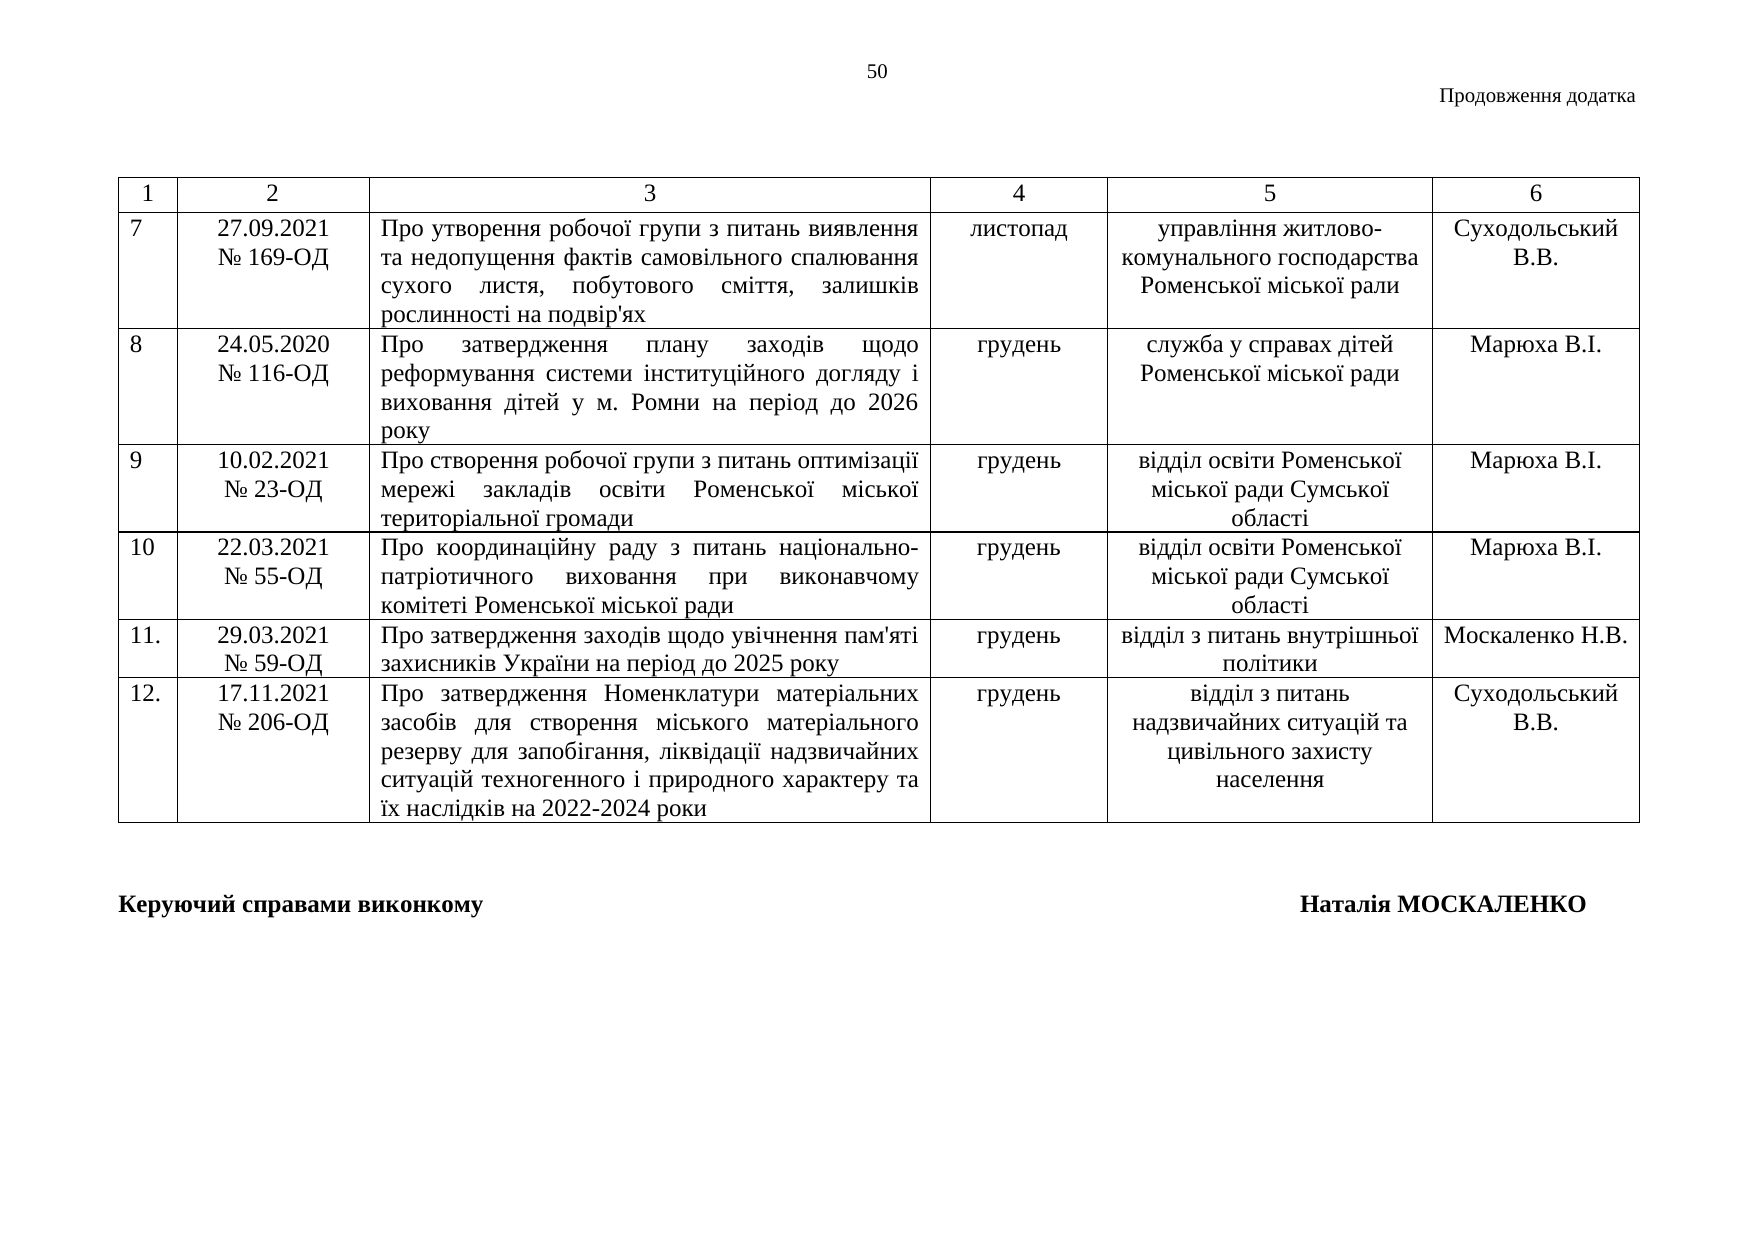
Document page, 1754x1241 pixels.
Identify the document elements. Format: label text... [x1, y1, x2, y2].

table_cell відділ з питань внутрішньої політики [1108, 620, 1432, 677]
table_cell Про затвердження плану заходів щодо реформування системи інституційного догляду і виховання дітей у м. Ромни на період до 2026 року [370, 329, 930, 444]
table_cell грудень [931, 329, 1107, 444]
table_cell Суходольський В.В. [1433, 213, 1639, 328]
table_cell Про створення робочої групи з питань оптимізації мережі закладів освіти Роменської міської територіальної громади [370, 445, 930, 531]
table_header 1 [119, 178, 177, 212]
table_cell 10.02.2021 № 23-ОД [178, 445, 369, 531]
table_cell 29.03.2021 № 59-ОД [178, 620, 369, 677]
table_cell листопад [931, 213, 1107, 328]
table_cell відділ з питань надзвичайних ситуацій та цивільного захисту населення [1108, 678, 1432, 822]
table_cell відділ освіти Роменської міської ради Сумської області [1108, 533, 1432, 619]
table_cell 8 [119, 329, 177, 444]
table_cell Марюха В.І. [1433, 533, 1639, 619]
table_cell 11. [119, 620, 177, 677]
table_cell 24.05.2020 № 116-ОД [178, 329, 369, 444]
table_cell Про затвердження Номенклатури матеріальних засобів для створення міського матеріального резерву для запобігання, ліквідації надзвичайних ситуацій техногенного і природного характеру та їх наслідків на 2022-2024 роки [370, 678, 930, 822]
table_cell грудень [931, 445, 1107, 531]
table_header 5 [1108, 178, 1432, 212]
table_cell 17.11.2021 № 206-ОД [178, 678, 369, 822]
table_cell відділ освіти Роменської міської ради Сумської області [1108, 445, 1432, 531]
table_cell управління житлово-комунального господарства Роменської міської рали [1108, 213, 1432, 328]
table_cell Марюха В.І. [1433, 445, 1639, 531]
table_cell грудень [931, 533, 1107, 619]
table_cell Про утворення робочої групи з питань виявлення та недопущення фактів самовільного спалювання сухого листя, побутового сміття, залишків рослинності на подвір'ях [370, 213, 930, 328]
table_header 2 [178, 178, 369, 212]
table_header 6 [1433, 178, 1639, 212]
table_cell 22.03.2021 № 55-ОД [178, 533, 369, 619]
table_header 4 [931, 178, 1107, 212]
table_cell 9 [119, 445, 177, 531]
table_cell грудень [931, 620, 1107, 677]
table_cell служба у справах дітей Роменської міської ради [1108, 329, 1432, 444]
table_header 3 [370, 178, 930, 212]
table_cell 10 [119, 533, 177, 619]
table_cell 12. [119, 678, 177, 822]
table_cell Про координаційну раду з питань національно-патріотичного виховання при виконавчому комітеті Роменської міської ради [370, 533, 930, 619]
table_cell грудень [931, 678, 1107, 822]
table_cell Москаленко Н.В. [1433, 620, 1639, 677]
table_cell Про затвердження заходів щодо увічнення пам'яті захисників України на період до 2025 року [370, 620, 930, 677]
table_cell Суходольський В.В. [1433, 678, 1639, 822]
table_cell 27.09.2021 № 169-ОД [178, 213, 369, 328]
text Керуючий справами виконкому Наталія МОСКАЛЕНКО [118, 889, 1636, 918]
table_cell 7 [119, 213, 177, 328]
table_cell Марюха В.І. [1433, 329, 1639, 444]
